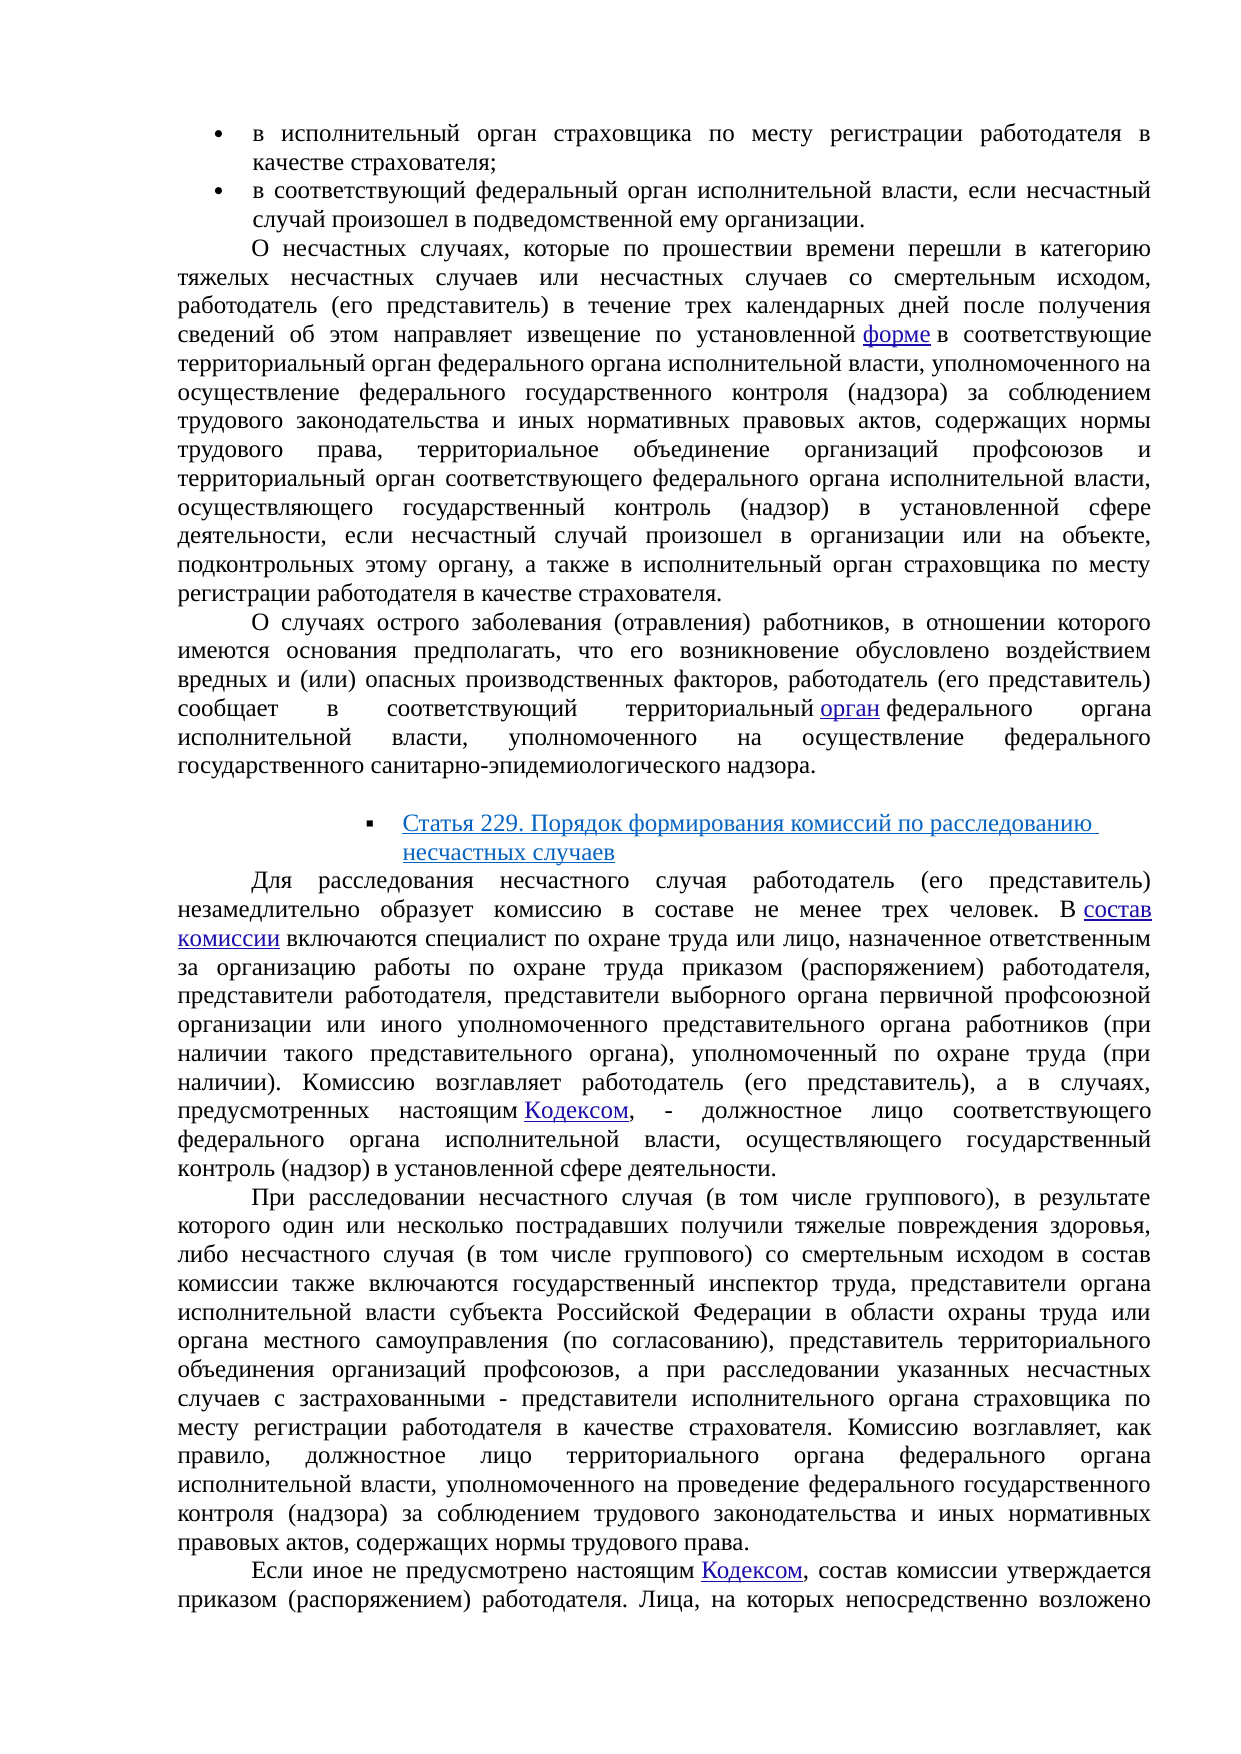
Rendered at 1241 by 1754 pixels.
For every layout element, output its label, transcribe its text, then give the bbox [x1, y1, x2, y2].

text При расследовании несчастного случая (в том числе группового), в результате которого один или несколько пострадавших получили тяжелые повреждения здоровья, либо несчастного случая (в том числе группового) со смертельным исходом в состав комиссии также включаются государственный инспектор труда, представители органа исполнительной власти субъекта Российской Федерации в области охраны труда или органа местного самоуправления (по согласованию), представитель территориального объединения организаций профсоюзов, а при расследовании указанных несчастных случаев с застрахованными - представители исполнительного органа страховщика по месту регистрации работодателя в качестве страхователя. Комиссию возглавляет, как правило, должностное лицо территориального органа федерального органа исполнительной власти, уполномоченного на проведение федерального государственного контроля (надзора) за соблюдением трудового законодательства и иных нормативных правовых актов, содержащих нормы трудового права. [177, 1182, 1152, 1556]
list в исполнительный орган страховщика по месту регистрации работодателя в качестве страхователя; [215, 118, 1152, 176]
text Для расследования несчастного случая работодатель (его представитель) незамедлительно образует комиссию в составе не менее трех человек. В состав комиссии включаются специалист по охране труда или лицо, назначенное ответственным за организацию работы по охране труда приказом (распоряжением) работодателя, представители работодателя, представители выборного органа первичной профсоюзной организации или иного уполномоченного представительного органа работников (при наличии такого представительного органа), уполномоченный по охране труда (при наличии). Комиссию возглавляет работодатель (его представитель), а в случаях, предусмотренных настоящим Кодексом, - должностное лицо соответствующего федерального органа исполнительной власти, осуществляющего государственный контроль (надзор) в установленной сфере деятельности. [177, 866, 1152, 1182]
text О несчастных случаях, которые по прошествии времени перешли в категорию тяжелых несчастных случаев или несчастных случаев со смертельным исходом, работодатель (его представитель) в течение трех календарных дней после получения сведений об этом направляет извещение по установленной форме в соответствующие территориальный орган федерального органа исполнительной власти, уполномоченного на осуществление федерального государственного контроля (надзора) за соблюдением трудового законодательства и иных нормативных правовых актов, содержащих нормы трудового права, территориальное объединение организаций профсоюзов и территориальный орган соответствующего федерального органа исполнительной власти, осуществляющего государственный контроль (надзор) в установленной сфере деятельности, если несчастный случай произошел в организации или на объекте, подконтрольных этому органу, а также в исполнительный орган страховщика по месту регистрации работодателя в качестве страхователя. [177, 233, 1152, 607]
text О случаях острого заболевания (отравления) работников, в отношении которого имеются основания предполагать, что его возникновение обусловлено воздействием вредных и (или) опасных производственных факторов, работодатель (его представитель) сообщает в соответствующий территориальный орган федерального органа исполнительной власти, уполномоченного на осуществление федерального государственного санитарно-эпидемиологического надзора. [177, 607, 1152, 779]
list в соответствующий федеральный орган исполнительной власти, если несчастный случай произошел в подведомственной ему организации. [215, 176, 1152, 233]
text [177, 1556, 1152, 1613]
list Статья 229. Порядок формирования комиссий по расследованию несчастных случаев [365, 808, 1152, 866]
